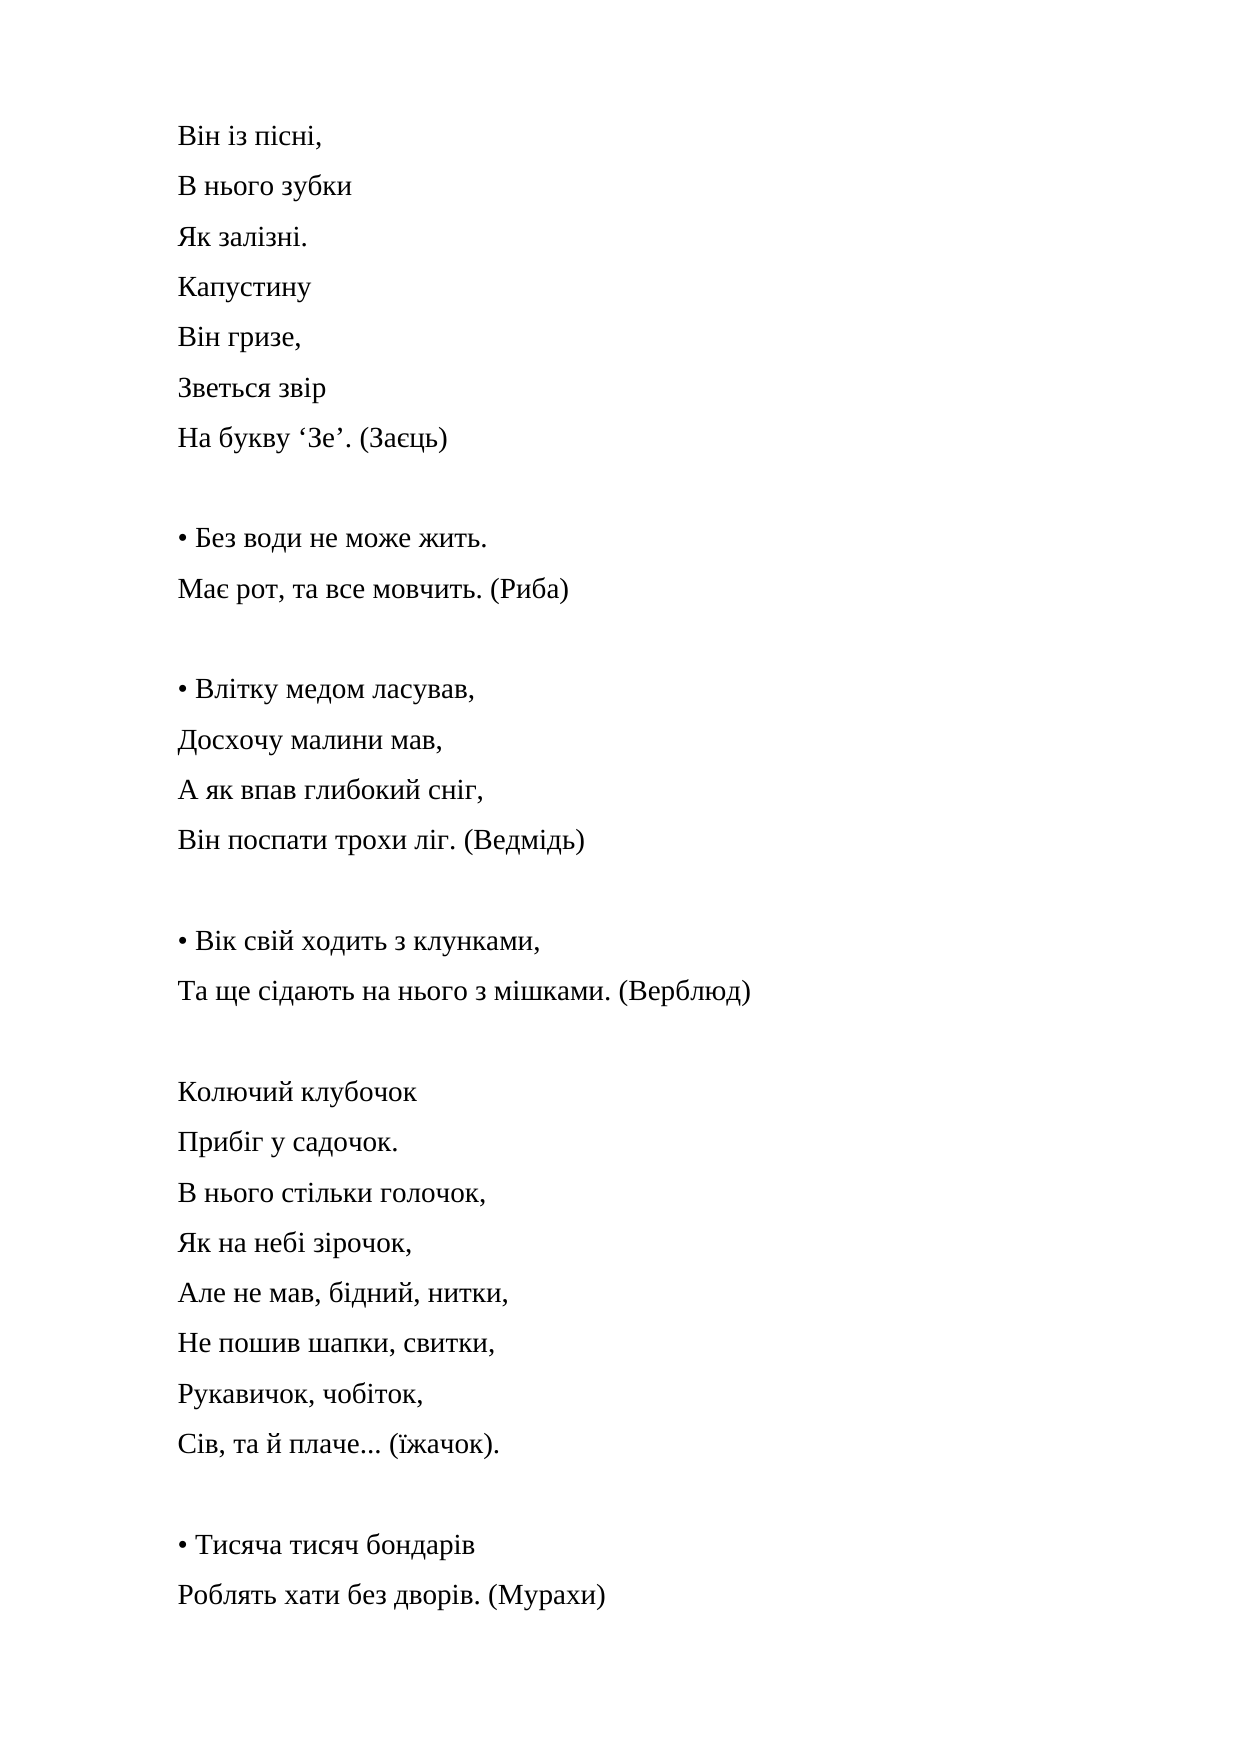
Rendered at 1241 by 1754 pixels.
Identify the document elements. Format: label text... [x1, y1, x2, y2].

text На букву ‘Зе’. (Заєць) [177, 420, 1152, 453]
text Роблять хати без дворів. (Мурахи) [177, 1577, 1152, 1611]
text Сів, та й плаче... (їжачок). [177, 1426, 1152, 1460]
text В нього зубки [177, 168, 1152, 202]
text Але не мав, бідний, нитки, [177, 1275, 1152, 1309]
text Капустину [177, 269, 1152, 303]
text Він із пісні, [177, 118, 1152, 152]
text Він гризе, [177, 319, 1152, 353]
text Зветься звір [177, 370, 1152, 403]
text • Вік свій ходить з клунками, [177, 923, 1152, 957]
text Як на небі зірочок, [177, 1225, 1152, 1258]
text Прибіг у садочок. [177, 1124, 1152, 1158]
text Має рот, та все мовчить. (Риба) [177, 571, 1152, 604]
text А як впав глибокий сніг, [177, 772, 1152, 806]
text Рукавичок, чобіток, [177, 1376, 1152, 1409]
text Та ще сідають на нього з мішками. (Верблюд) [177, 973, 1152, 1007]
text Досхочу малини мав, [177, 722, 1152, 755]
text Він поспати трохи ліг. (Ведмідь) [177, 822, 1152, 856]
text • Тисяча тисяч бондарів [177, 1527, 1152, 1560]
text • Влітку медом ласував, [177, 672, 1152, 705]
text • Без води не може жить. [177, 521, 1152, 554]
text В нього стільки голочок, [177, 1175, 1152, 1208]
text Колючий клубочок [177, 1074, 1152, 1108]
text Не пошив шапки, свитки, [177, 1326, 1152, 1359]
text Як залізні. [177, 219, 1152, 252]
